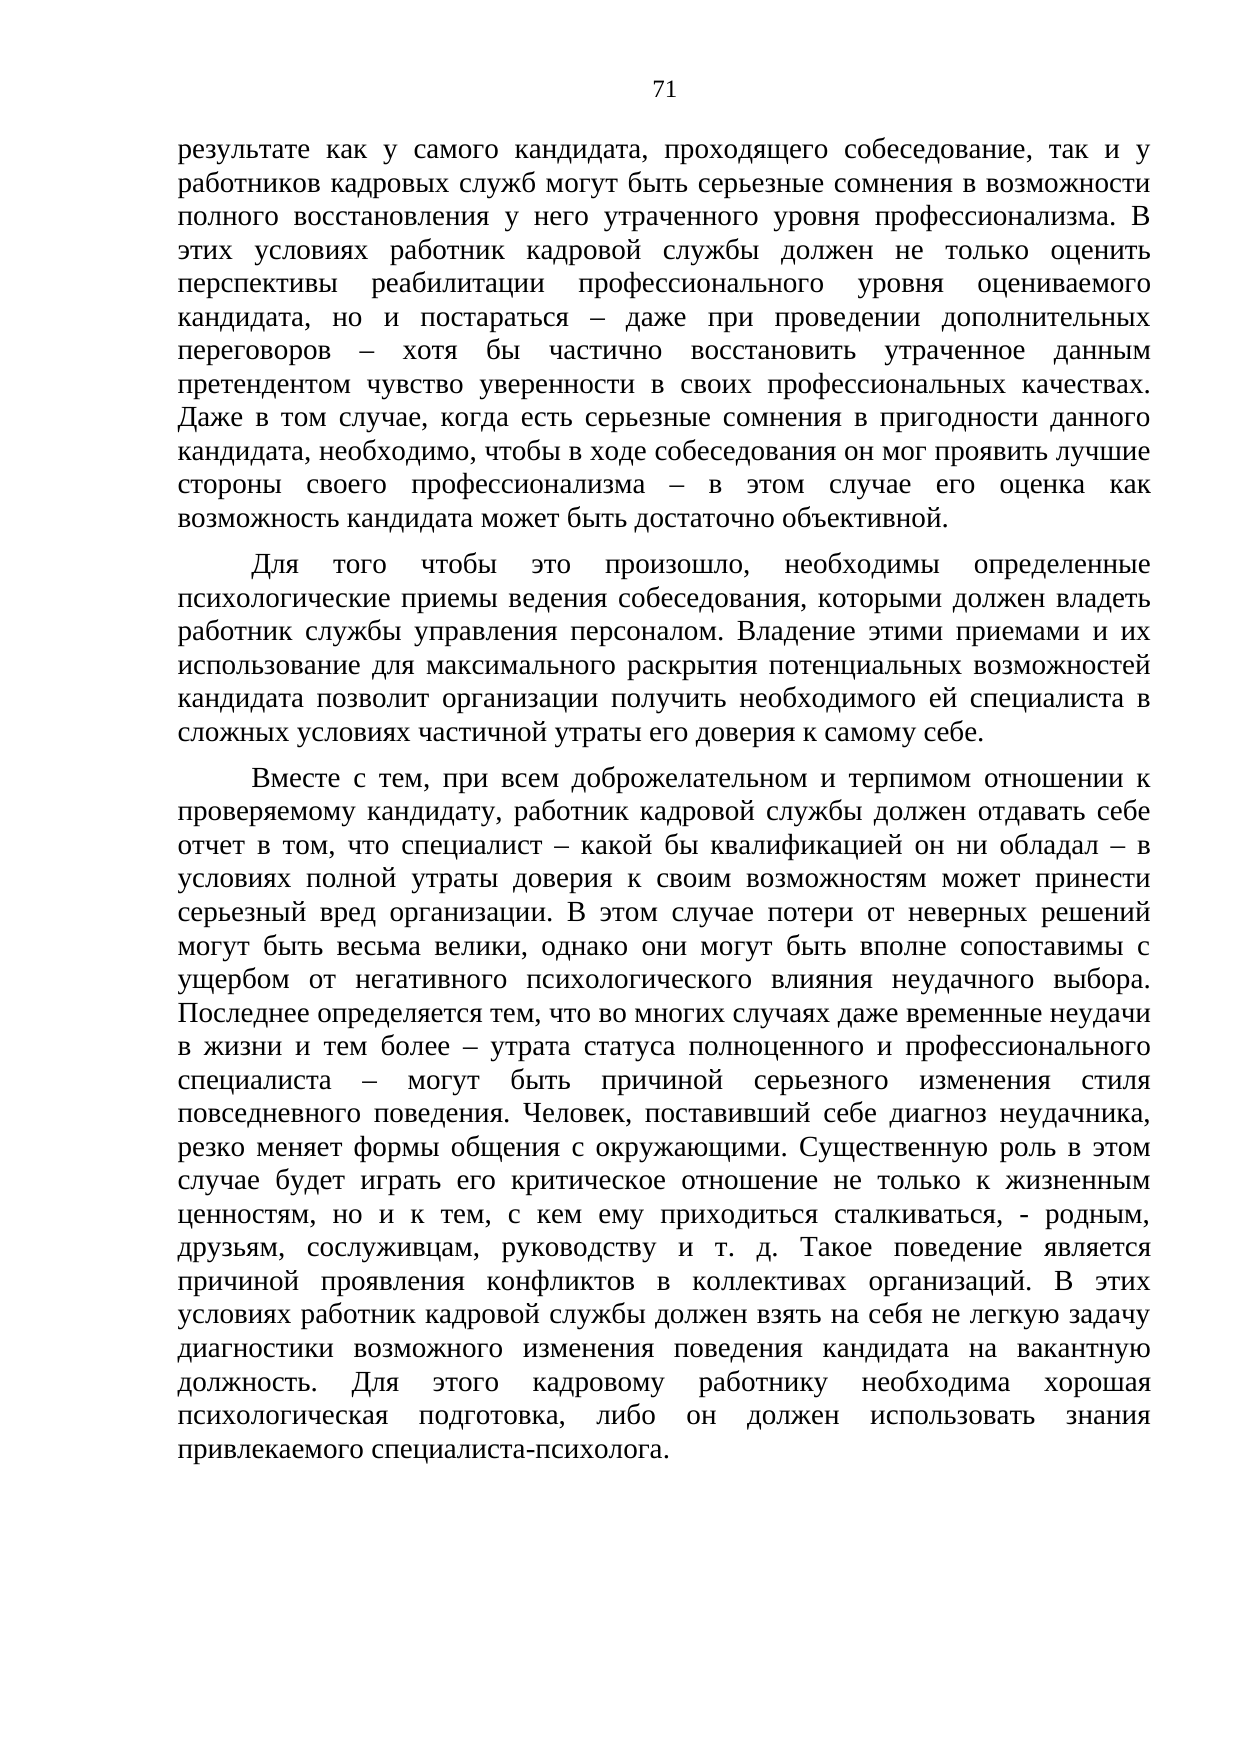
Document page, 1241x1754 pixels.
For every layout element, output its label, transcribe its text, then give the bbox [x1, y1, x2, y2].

text Вместе с тем, при всем доброжелательном и терпимом отношении к проверяемому кандидату, работник кадровой службы должен отдавать себе отчет в том, что специалист – какой бы квалификацией он ни обладал – в условиях полной утраты доверия к своим возможностям может принести серьезный вред организации. В этом случае потери от неверных решений могут быть весьма велики, однако они могут быть вполне сопоставимы с ущербом от негативного психологического влияния неудачного выбора. Последнее определяется тем, что во многих случаях даже временные неудачи в жизни и тем более – утрата статуса полноценного и профессионального специалиста – могут быть причиной серьезного изменения стиля повседневного поведения. Человек, поставивший себе диагноз неудачника, резко меняет формы общения с окружающими. Существенную роль в этом случае будет играть его критическое отношение не только к жизненным ценностям, но и к тем, с кем ему приходиться сталкиваться, - родным, друзьям, сослуживцам, руководству и т. д. Такое поведение является причиной проявления конфликтов в коллективах организаций. В этих условиях работник кадровой службы должен взять на себя не легкую задачу диагностики возможного изменения поведения кандидата на вакантную должность. Для этого кадровому работнику необходима хорошая психологическая подготовка, либо он должен использовать знания привлекаемого специалиста-психолога. [177, 760, 1152, 1464]
text Для того чтобы это произошло, необходимы определенные психологические приемы ведения собеседования, которыми должен владеть работник службы управления персоналом. Владение этими приемами и их использование для максимального раскрытия потенциальных возможностей кандидата позволит организации получить необходимого ей специалиста в сложных условиях частичной утраты его доверия к самому себе. [177, 546, 1152, 747]
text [177, 131, 1152, 534]
